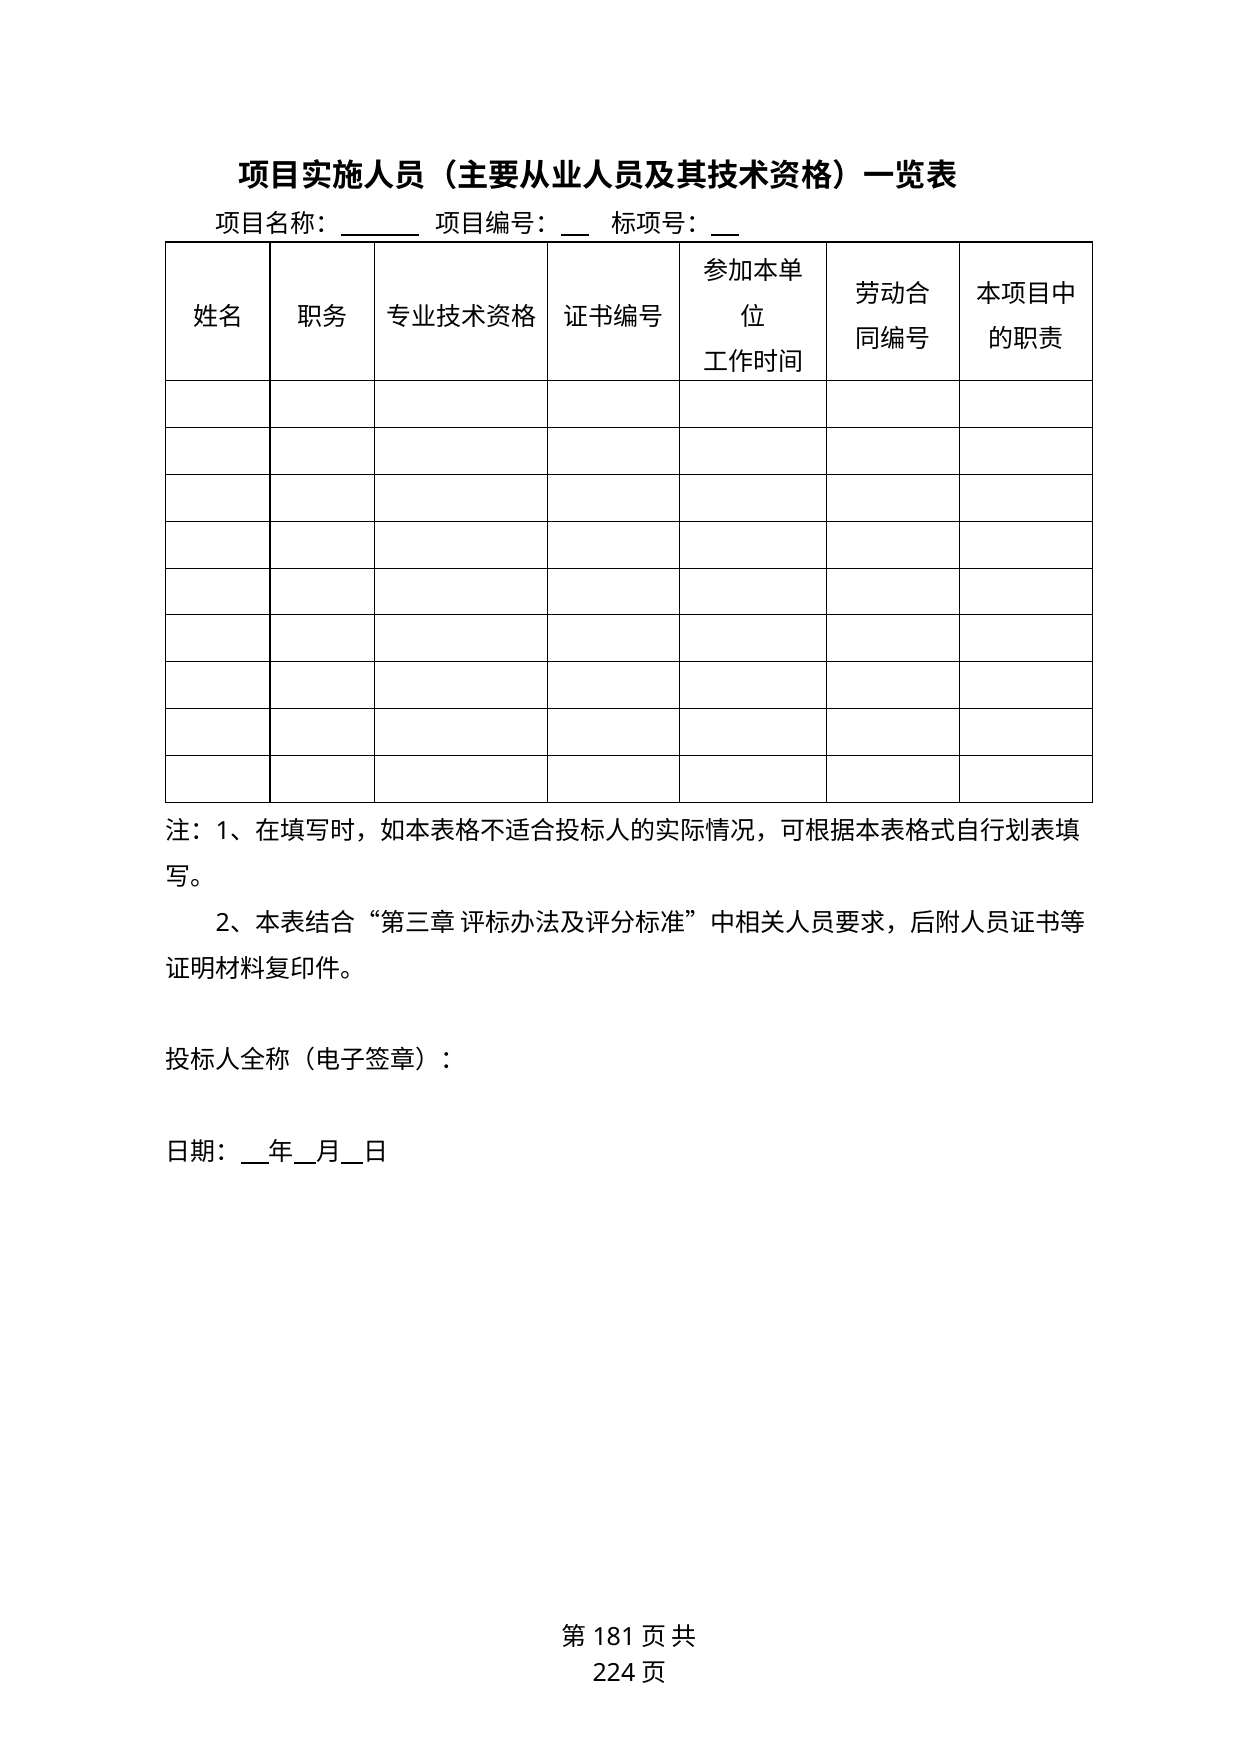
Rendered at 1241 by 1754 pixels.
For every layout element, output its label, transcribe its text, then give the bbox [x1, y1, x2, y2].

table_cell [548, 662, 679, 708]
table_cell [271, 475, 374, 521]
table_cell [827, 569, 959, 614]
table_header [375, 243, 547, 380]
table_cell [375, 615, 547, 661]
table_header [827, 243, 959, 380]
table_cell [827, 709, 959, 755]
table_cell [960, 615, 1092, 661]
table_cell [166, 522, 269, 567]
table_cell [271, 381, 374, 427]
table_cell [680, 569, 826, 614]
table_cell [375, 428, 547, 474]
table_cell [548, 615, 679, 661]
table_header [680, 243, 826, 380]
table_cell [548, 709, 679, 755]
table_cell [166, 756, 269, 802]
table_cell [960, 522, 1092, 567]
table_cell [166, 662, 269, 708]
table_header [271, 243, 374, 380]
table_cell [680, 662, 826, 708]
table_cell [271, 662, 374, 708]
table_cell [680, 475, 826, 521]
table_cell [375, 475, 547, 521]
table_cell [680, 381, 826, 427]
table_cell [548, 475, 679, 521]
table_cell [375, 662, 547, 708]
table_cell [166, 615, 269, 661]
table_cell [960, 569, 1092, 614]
text 项目名称： 项目编号： 标项号： [215, 196, 1092, 241]
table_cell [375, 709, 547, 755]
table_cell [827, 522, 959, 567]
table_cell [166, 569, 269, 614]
text 项目实施人员（主要从业人员及其技术资格）一览表 [165, 150, 1030, 196]
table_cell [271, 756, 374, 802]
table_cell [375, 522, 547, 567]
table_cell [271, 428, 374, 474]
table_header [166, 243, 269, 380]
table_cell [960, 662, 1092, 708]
text 2、本表结合“第三章 评标办法及评分标准”中相关人员要求，后附人员证书等证明材料复印件。 [165, 894, 1092, 986]
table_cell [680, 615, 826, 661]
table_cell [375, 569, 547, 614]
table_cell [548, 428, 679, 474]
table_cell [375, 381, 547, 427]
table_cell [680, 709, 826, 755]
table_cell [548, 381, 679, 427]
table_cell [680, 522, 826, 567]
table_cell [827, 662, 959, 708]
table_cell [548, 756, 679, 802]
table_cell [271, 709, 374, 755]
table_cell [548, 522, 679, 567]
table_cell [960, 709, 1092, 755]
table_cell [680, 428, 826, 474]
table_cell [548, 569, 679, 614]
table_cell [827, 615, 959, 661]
text 日期： 年 月 日 [165, 1124, 1030, 1169]
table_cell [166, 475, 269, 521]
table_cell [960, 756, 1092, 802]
text 注：1、在填写时，如本表格不适合投标人的实际情况，可根据本表格式自行划表填写。 [165, 803, 1092, 894]
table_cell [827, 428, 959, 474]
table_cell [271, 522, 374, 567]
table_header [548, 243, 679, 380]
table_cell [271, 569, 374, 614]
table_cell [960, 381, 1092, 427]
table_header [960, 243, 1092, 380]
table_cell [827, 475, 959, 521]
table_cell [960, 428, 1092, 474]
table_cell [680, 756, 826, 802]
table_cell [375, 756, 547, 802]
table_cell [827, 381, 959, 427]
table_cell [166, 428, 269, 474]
text 投标人全称（电子签章）： [165, 1032, 1092, 1078]
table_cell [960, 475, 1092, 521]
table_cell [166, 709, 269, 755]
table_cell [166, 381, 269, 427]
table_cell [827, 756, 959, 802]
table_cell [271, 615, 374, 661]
